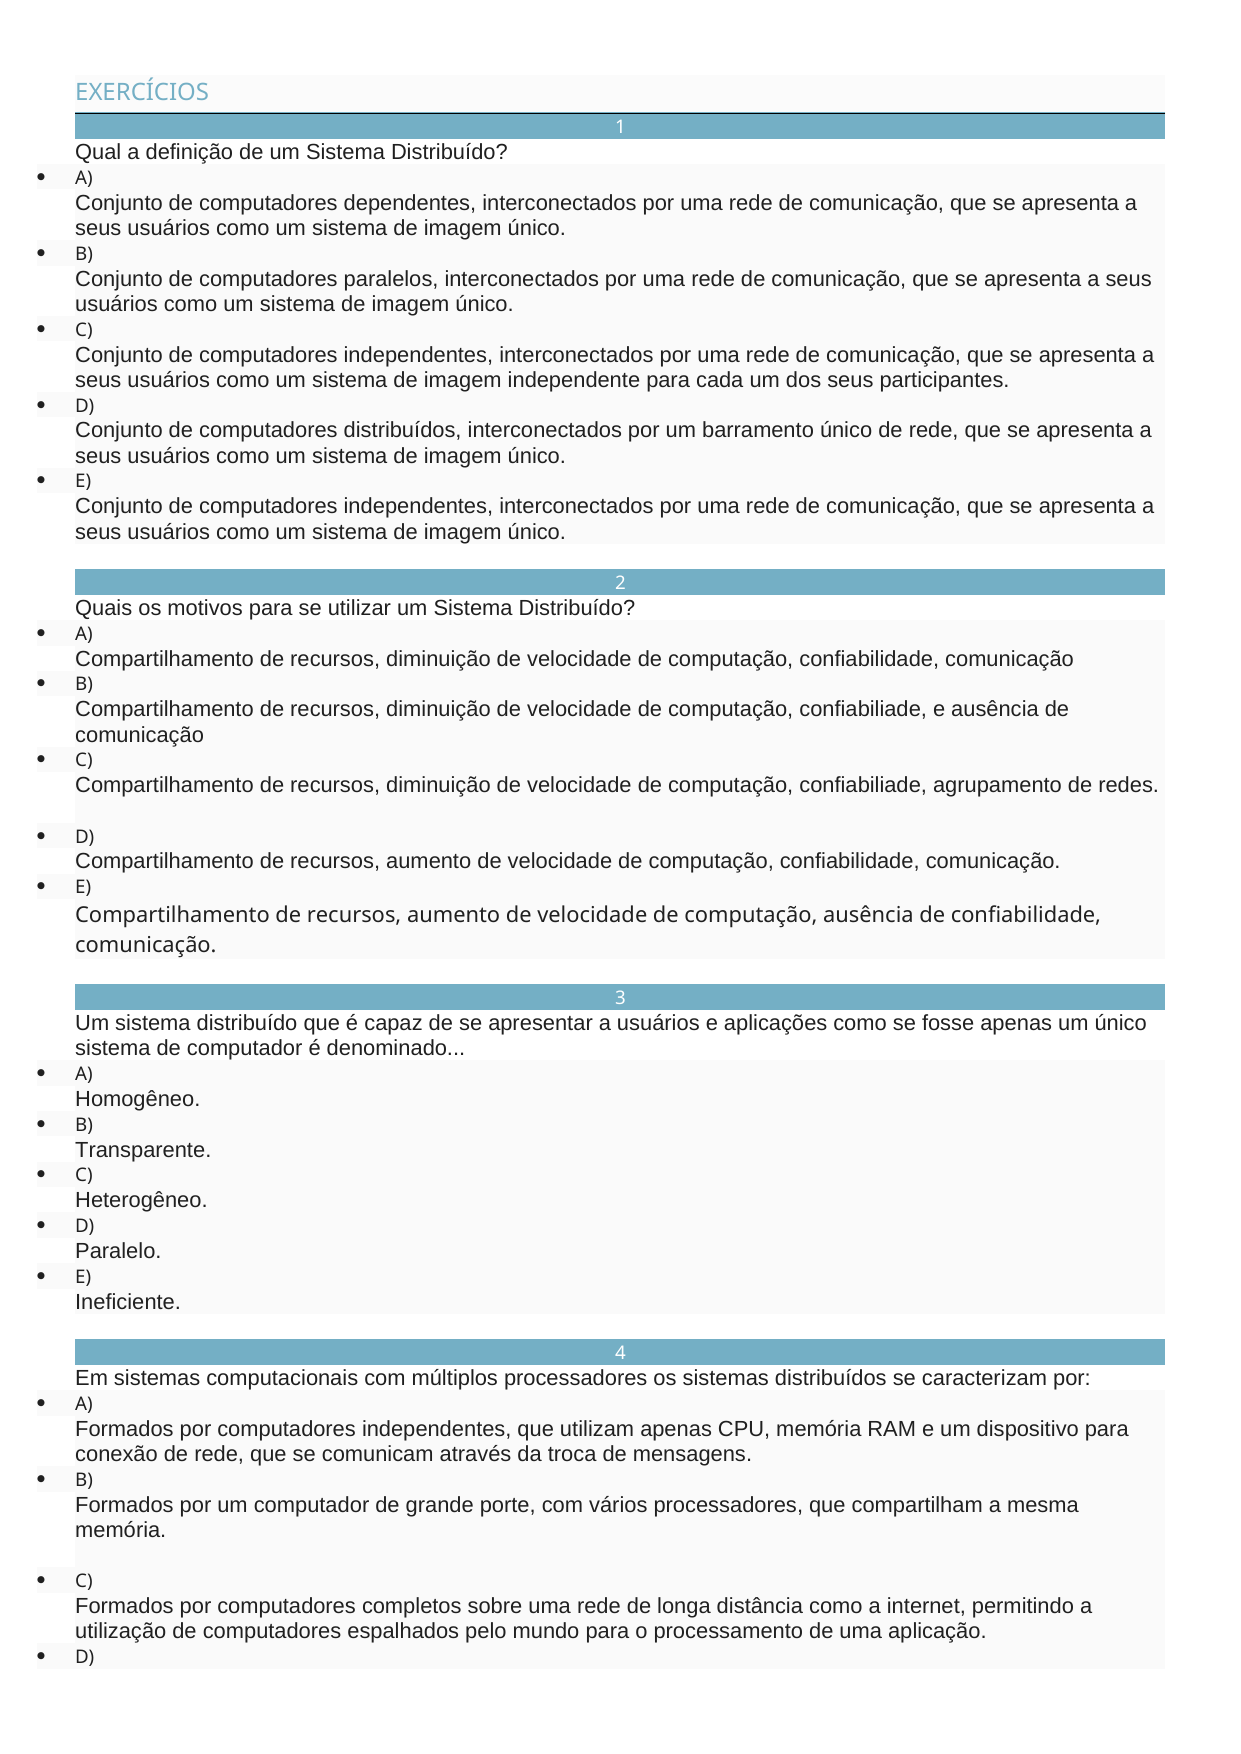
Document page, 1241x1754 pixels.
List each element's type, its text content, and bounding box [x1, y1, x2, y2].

list C) [37, 316, 1165, 341]
text Conjunto de computadores dependentes, interconectados por uma rede de comunicação, que se apresenta a seus usuários como um sistema de imagem único. [75, 189, 1165, 240]
text Homogêneo. [75, 1086, 1165, 1111]
text Formados por computadores completos sobre uma rede de longa distância como a internet, permitindo a utilização de computadores espalhados pelo mundo para o processamento de uma aplicação. [75, 1593, 1165, 1643]
text Conjunto de computadores paralelos, interconectados por uma rede de comunicação, que se apresenta a seus usuários como um sistema de imagem único. [75, 266, 1165, 316]
text Formados por computadores independentes, que utilizam apenas CPU, memória RAM e um dispositivo para conexão de rede, que se comunicam através da troca de mensagens. [75, 1416, 1165, 1466]
text Conjunto de computadores independentes, interconectados por uma rede de comunicação, que se apresenta a seus usuários como um sistema de imagem único. [75, 493, 1165, 544]
list B) [37, 1466, 1165, 1492]
text 3 [75, 984, 1165, 1010]
subtitle EXERCÍCIOS [75, 75, 1165, 112]
list B) [37, 1111, 1165, 1136]
text Transparente. [75, 1136, 1165, 1162]
text Quais os motivos para se utilizar um Sistema Distribuído? [75, 595, 1165, 620]
list D) [37, 392, 1165, 417]
text 1 [75, 114, 1165, 139]
list A) [37, 1390, 1165, 1416]
list C) [37, 1162, 1165, 1187]
list D) [37, 1643, 1165, 1669]
text Em sistemas computacionais com múltiplos processadores os sistemas distribuídos se caracterizam por: [75, 1365, 1165, 1390]
text Heterogêneo. [75, 1187, 1165, 1212]
list E) [37, 1263, 1165, 1289]
text Compartilhamento de recursos, aumento de velocidade de computação, ausência de confiabilidade, comunicação. [75, 899, 1165, 959]
text 2 [75, 569, 1165, 595]
list A) [37, 1060, 1165, 1086]
list C) [37, 1567, 1165, 1593]
text Compartilhamento de recursos, diminuição de velocidade de computação, confiabiliade, agrupamento de redes. [75, 772, 1165, 797]
text Conjunto de computadores independentes, interconectados por uma rede de comunicação, que se apresenta a seus usuários como um sistema de imagem independente para cada um dos seus participantes. [75, 341, 1165, 392]
text Compartilhamento de recursos, aumento de velocidade de computação, confiabilidade, comunicação. [75, 848, 1165, 874]
text Compartilhamento de recursos, diminuição de velocidade de computação, confiabilidade, comunicação [75, 646, 1165, 671]
text Um sistema distribuído que é capaz de se apresentar a usuários e aplicações como se fosse apenas um único sistema de computador é denominado... [75, 1010, 1165, 1060]
list B) [37, 240, 1165, 266]
list B) [37, 671, 1165, 696]
text Ineficiente. [75, 1289, 1165, 1314]
text Qual a definição de um Sistema Distribuído? [75, 139, 1165, 164]
list A) [37, 620, 1165, 646]
text Compartilhamento de recursos, diminuição de velocidade de computação, confiabiliade, e ausência de comunicação [75, 696, 1165, 747]
text 4 [75, 1339, 1165, 1365]
list D) [37, 1212, 1165, 1238]
text Paralelo. [75, 1238, 1165, 1263]
list E) [37, 468, 1165, 493]
list D) [37, 823, 1165, 848]
text Formados por um computador de grande porte, com vários processadores, que compartilham a mesma memória. [75, 1492, 1165, 1542]
list C) [37, 747, 1165, 772]
text Conjunto de computadores distribuídos, interconectados por um barramento único de rede, que se apresenta a seus usuários como um sistema de imagem único. [75, 417, 1165, 468]
list E) [37, 874, 1165, 899]
list A) [37, 164, 1165, 189]
